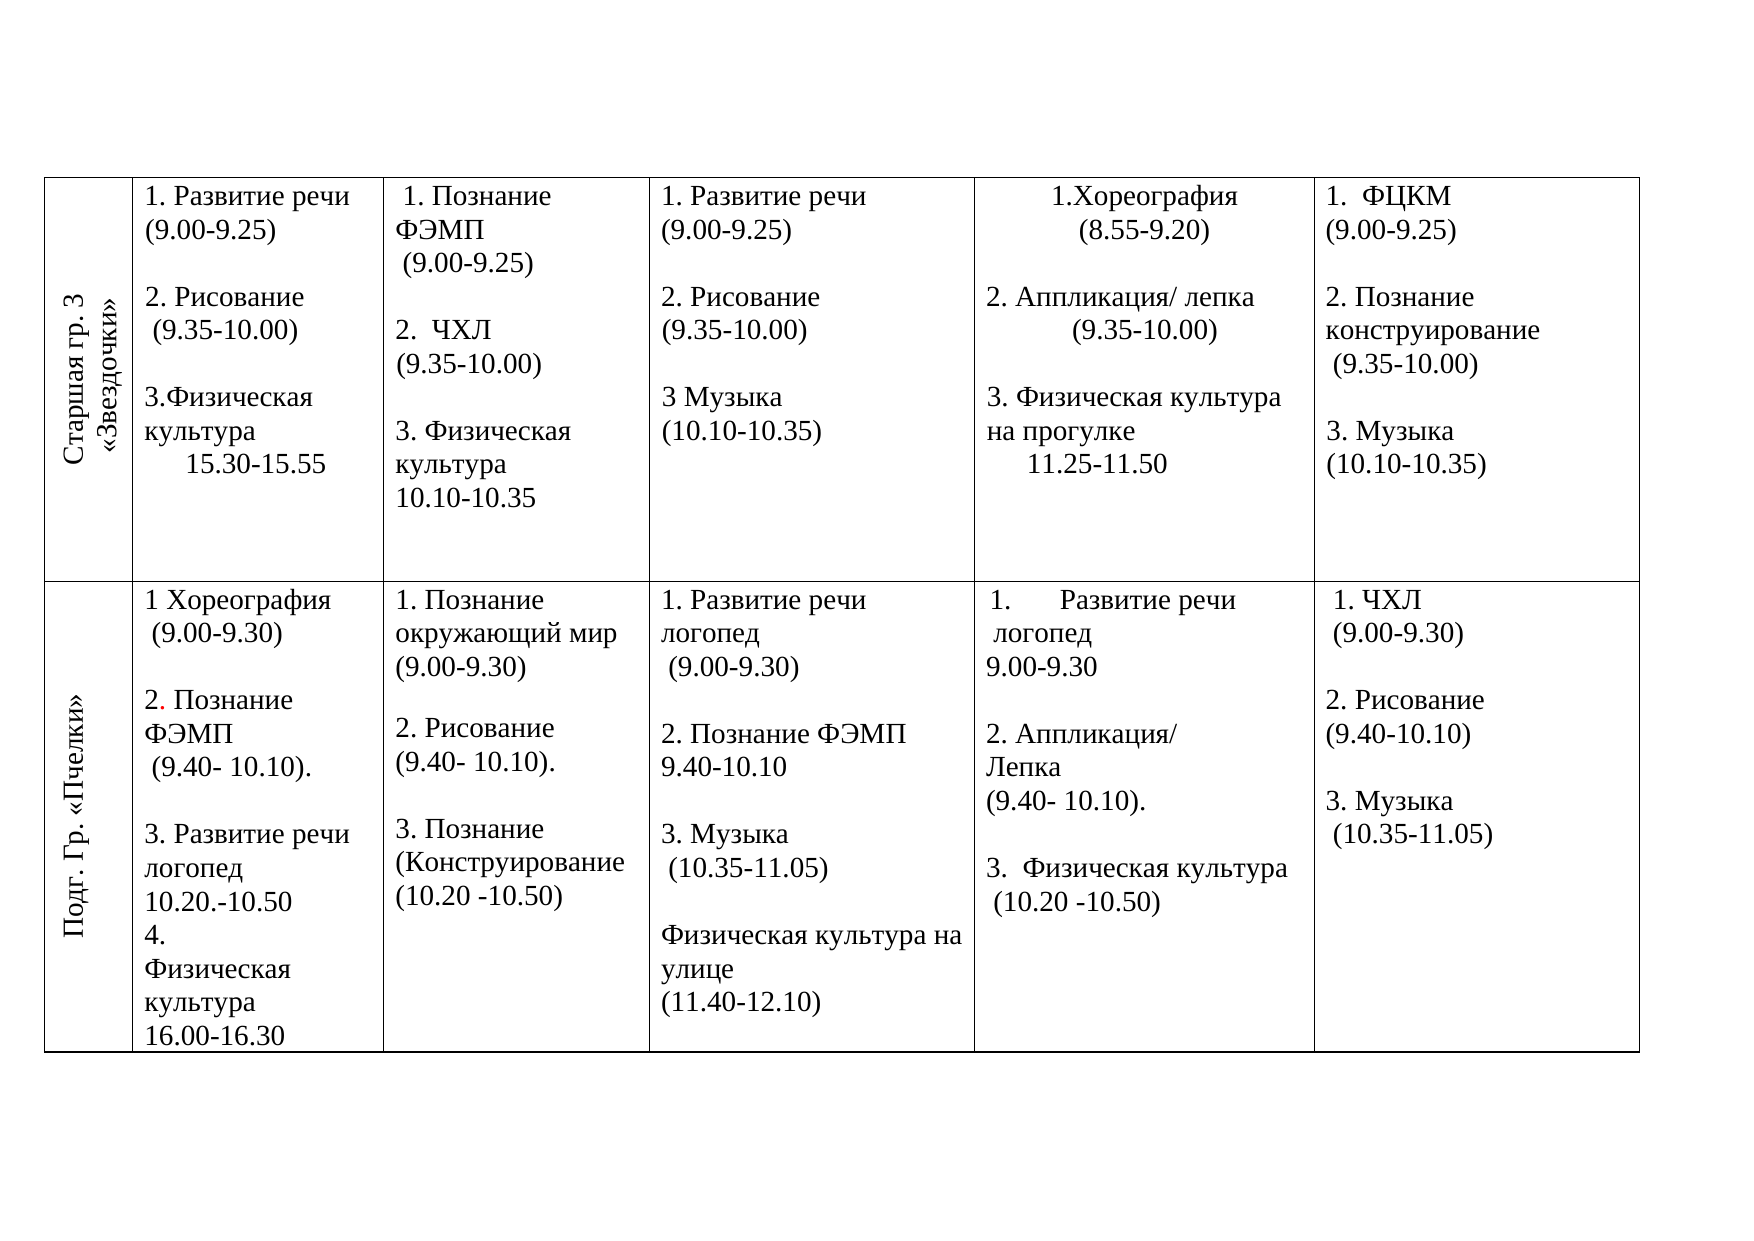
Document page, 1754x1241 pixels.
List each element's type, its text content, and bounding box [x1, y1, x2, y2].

table_cell Старшая гр. 3 «Звездочки» [45, 178, 132, 581]
table_cell 1.Хореография (8.55-9.20) 2. Аппликация/ лепка (9.35-10.00) 3. Физическая культура на прогулке 11.25-11.50 [975, 178, 1314, 581]
table_cell 1. Развитие речи (9.00-9.25) 2. Рисование (9.35-10.00) 3 Музыка (10.10-10.35) [650, 178, 974, 581]
table_cell Подг. Гр. «Пчелки» [45, 582, 132, 1051]
table_cell 1. ЧХЛ (9.00-9.30) 2. Рисование (9.40-10.10) 3. Музыка (10.35-11.05) [1315, 582, 1639, 1051]
table_cell 1. Развитие речи (9.00-9.25) 2. Рисование (9.35-10.00) 3.Физическая культура 15.30-15.55 [133, 178, 383, 581]
table_cell 1 Хореография (9.00-9.30) 2. Познание ФЭМП (9.40- 10.10). 3. Развитие речи логопед 10.20.-10.50 4. Физическая культура 16.00-16.30 [133, 582, 383, 1051]
table_cell Развитие речи логопед 9.00-9.30 2. Аппликация/ Лепка (9.40- 10.10). 3. Физическая культура (10.20 -10.50) [975, 582, 1314, 1051]
table_cell 1. Познание ФЭМП (9.00-9.25) 2. ЧХЛ (9.35-10.00) 3. Физическая культура 10.10-10.35 [384, 178, 649, 581]
table_cell 1. Познание окружающий мир (9.00-9.30) 2. Рисование (9.40- 10.10). 3. Познание (Конструирование (10.20 -10.50) [384, 582, 649, 1051]
table_cell 1. Развитие речи логопед (9.00-9.30) 2. Познание ФЭМП 9.40-10.10 3. Музыка (10.35-11.05) Физическая культура на улице (11.40-12.10) [650, 582, 974, 1051]
table_cell 1. ФЦКМ (9.00-9.25) 2. Познание конструирование (9.35-10.00) 3. Музыка (10.10-10.35) [1315, 178, 1639, 581]
